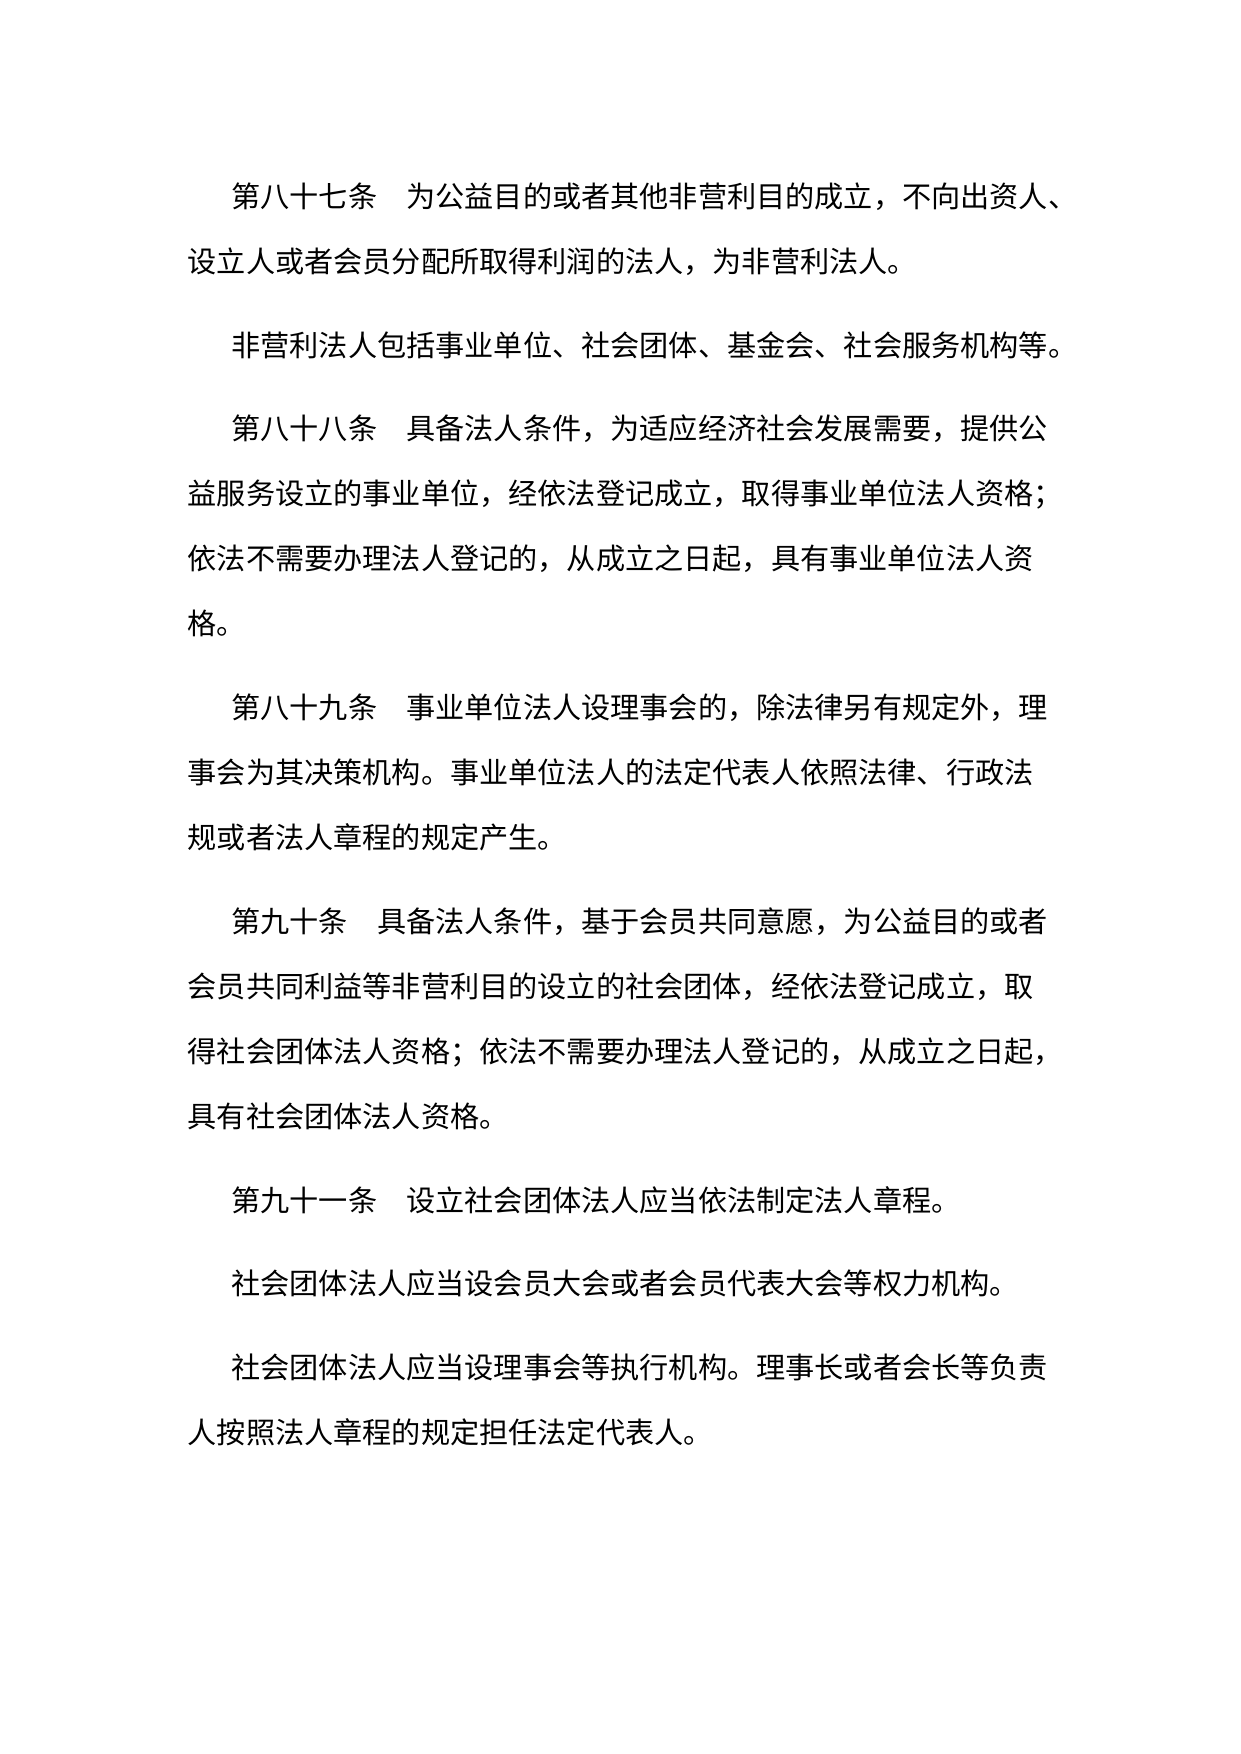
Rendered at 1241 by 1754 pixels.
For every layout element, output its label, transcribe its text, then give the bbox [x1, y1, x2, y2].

text 第九十条 具备法人条件，基于会员共同意愿，为公益目的或者会员共同利益等非营利目的设立的社会团体，经依法登记成立，取得社会团体法人资格；依法不需要办理法人登记的，从成立之日起，具有社会团体法人资格。 [187, 887, 1053, 1147]
text 第八十八条 具备法人条件，为适应经济社会发展需要，提供公益服务设立的事业单位，经依法登记成立，取得事业单位法人资格；依法不需要办理法人登记的，从成立之日起，具有事业单位法人资格。 [187, 394, 1053, 654]
text 社会团体法人应当设会员大会或者会员代表大会等权力机构。 [187, 1249, 1053, 1314]
text 第八十七条 为公益目的或者其他非营利目的成立，不向出资人、设立人或者会员分配所取得利润的法人，为非营利法人。 [187, 162, 1053, 292]
text 第九十一条 设立社会团体法人应当依法制定法人章程。 [187, 1166, 1053, 1231]
text 第八十九条 事业单位法人设理事会的，除法律另有规定外，理事会为其决策机构。事业单位法人的法定代表人依照法律、行政法规或者法人章程的规定产生。 [187, 673, 1053, 868]
text 社会团体法人应当设理事会等执行机构。理事长或者会长等负责人按照法人章程的规定担任法定代表人。 [187, 1333, 1053, 1463]
text 非营利法人包括事业单位、社会团体、基金会、社会服务机构等。 [187, 311, 1053, 376]
